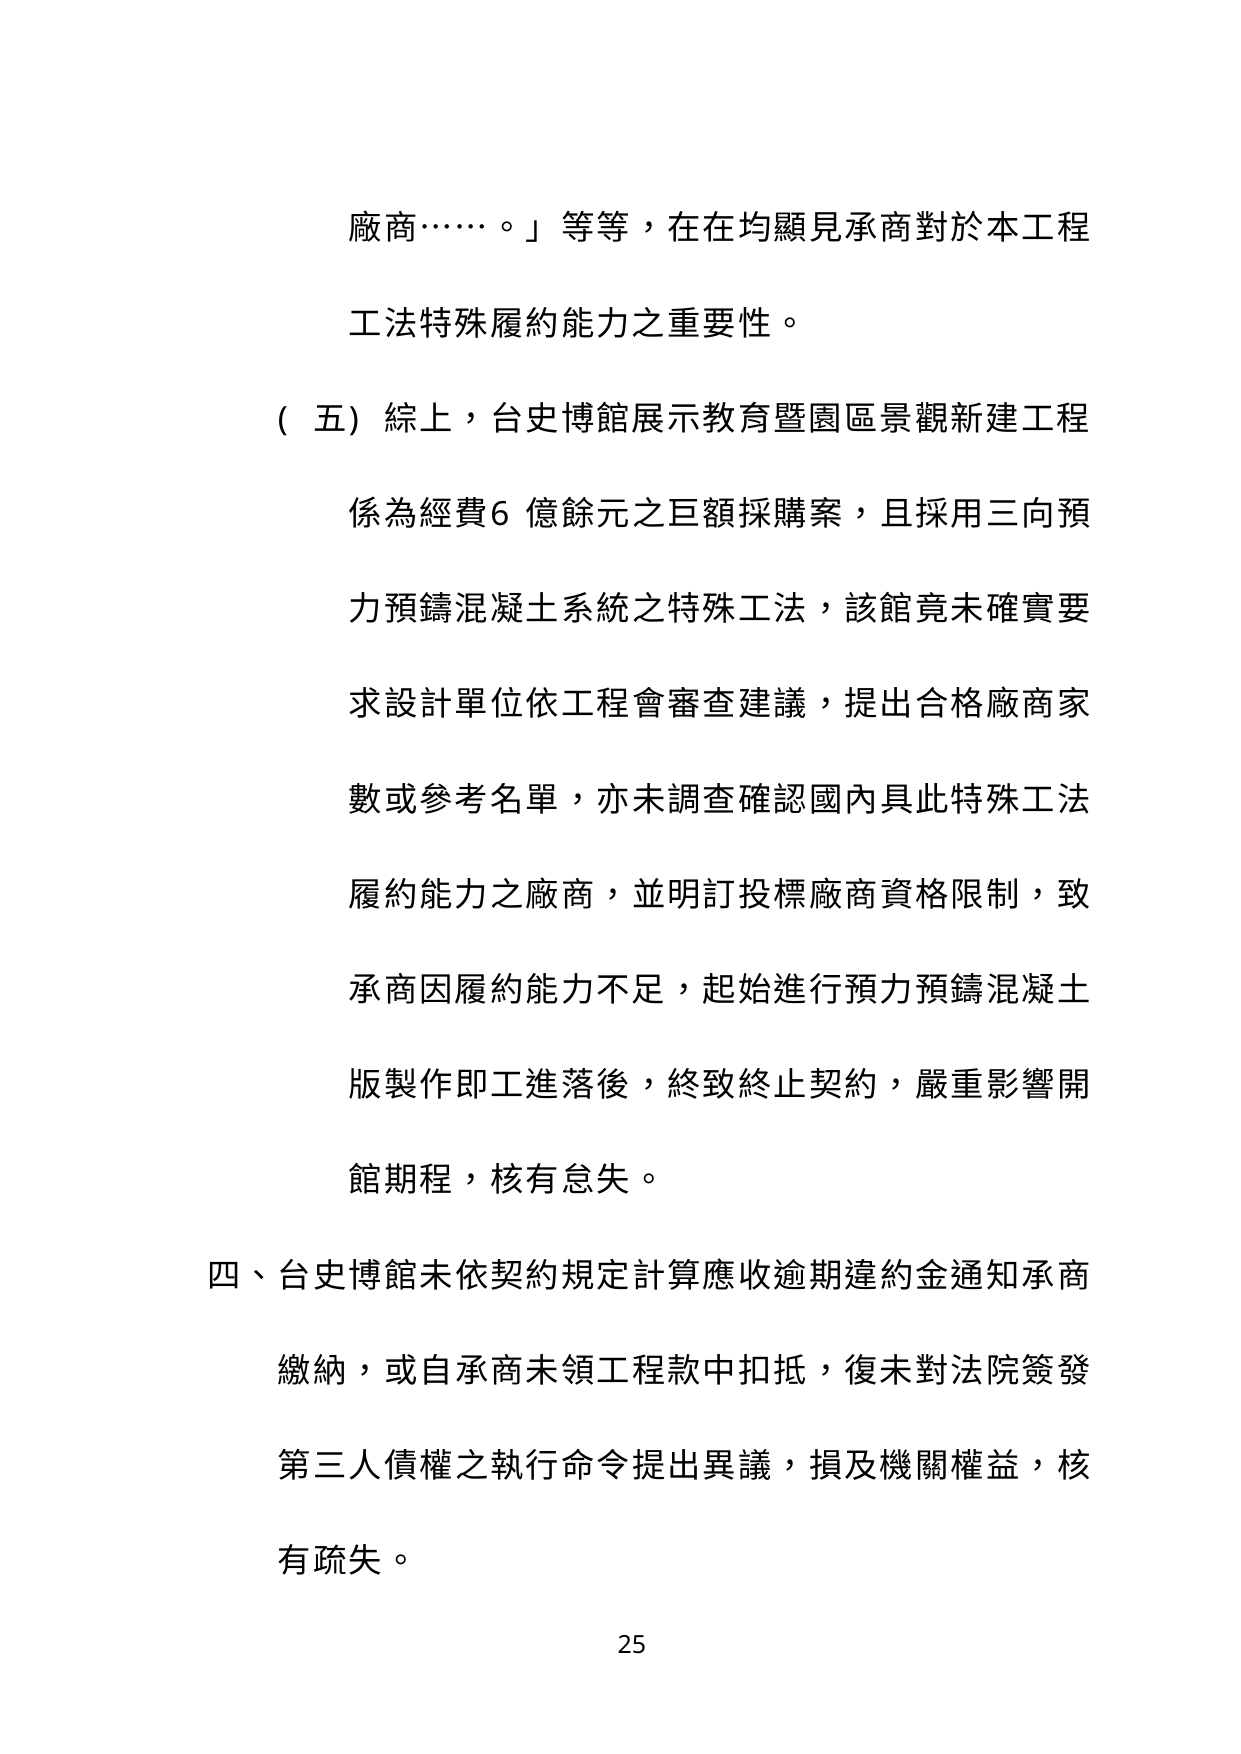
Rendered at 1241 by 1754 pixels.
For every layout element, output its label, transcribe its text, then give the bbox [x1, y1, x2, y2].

subtitle 綜上，台史博館展示教育暨園區景觀新建工程係為經費6億餘元之巨額採購案，且採用三向預力預鑄混凝土系統之特殊工法，該館竟未確實要求設計單位依工程會審查建議，提出合格廠商家數或參考名單，亦未調查確認國內具此特殊工法履約能力之廠商，並明訂投標廠商資格限制，致承商因履約能力不足，起始進行預力預鑄混凝土版製作即工進落後，終致終止契約，嚴重影響開館期程，核有怠失。 [244, 368, 1092, 1225]
subtitle 台史博館未依契約規定計算應收逾期違約金通知承商繳納，或自承商未領工程款中扣抵，復未對法院簽發第三人債權之執行命令提出異議，損及機關權益，核有疏失。 [207, 1225, 1092, 1606]
